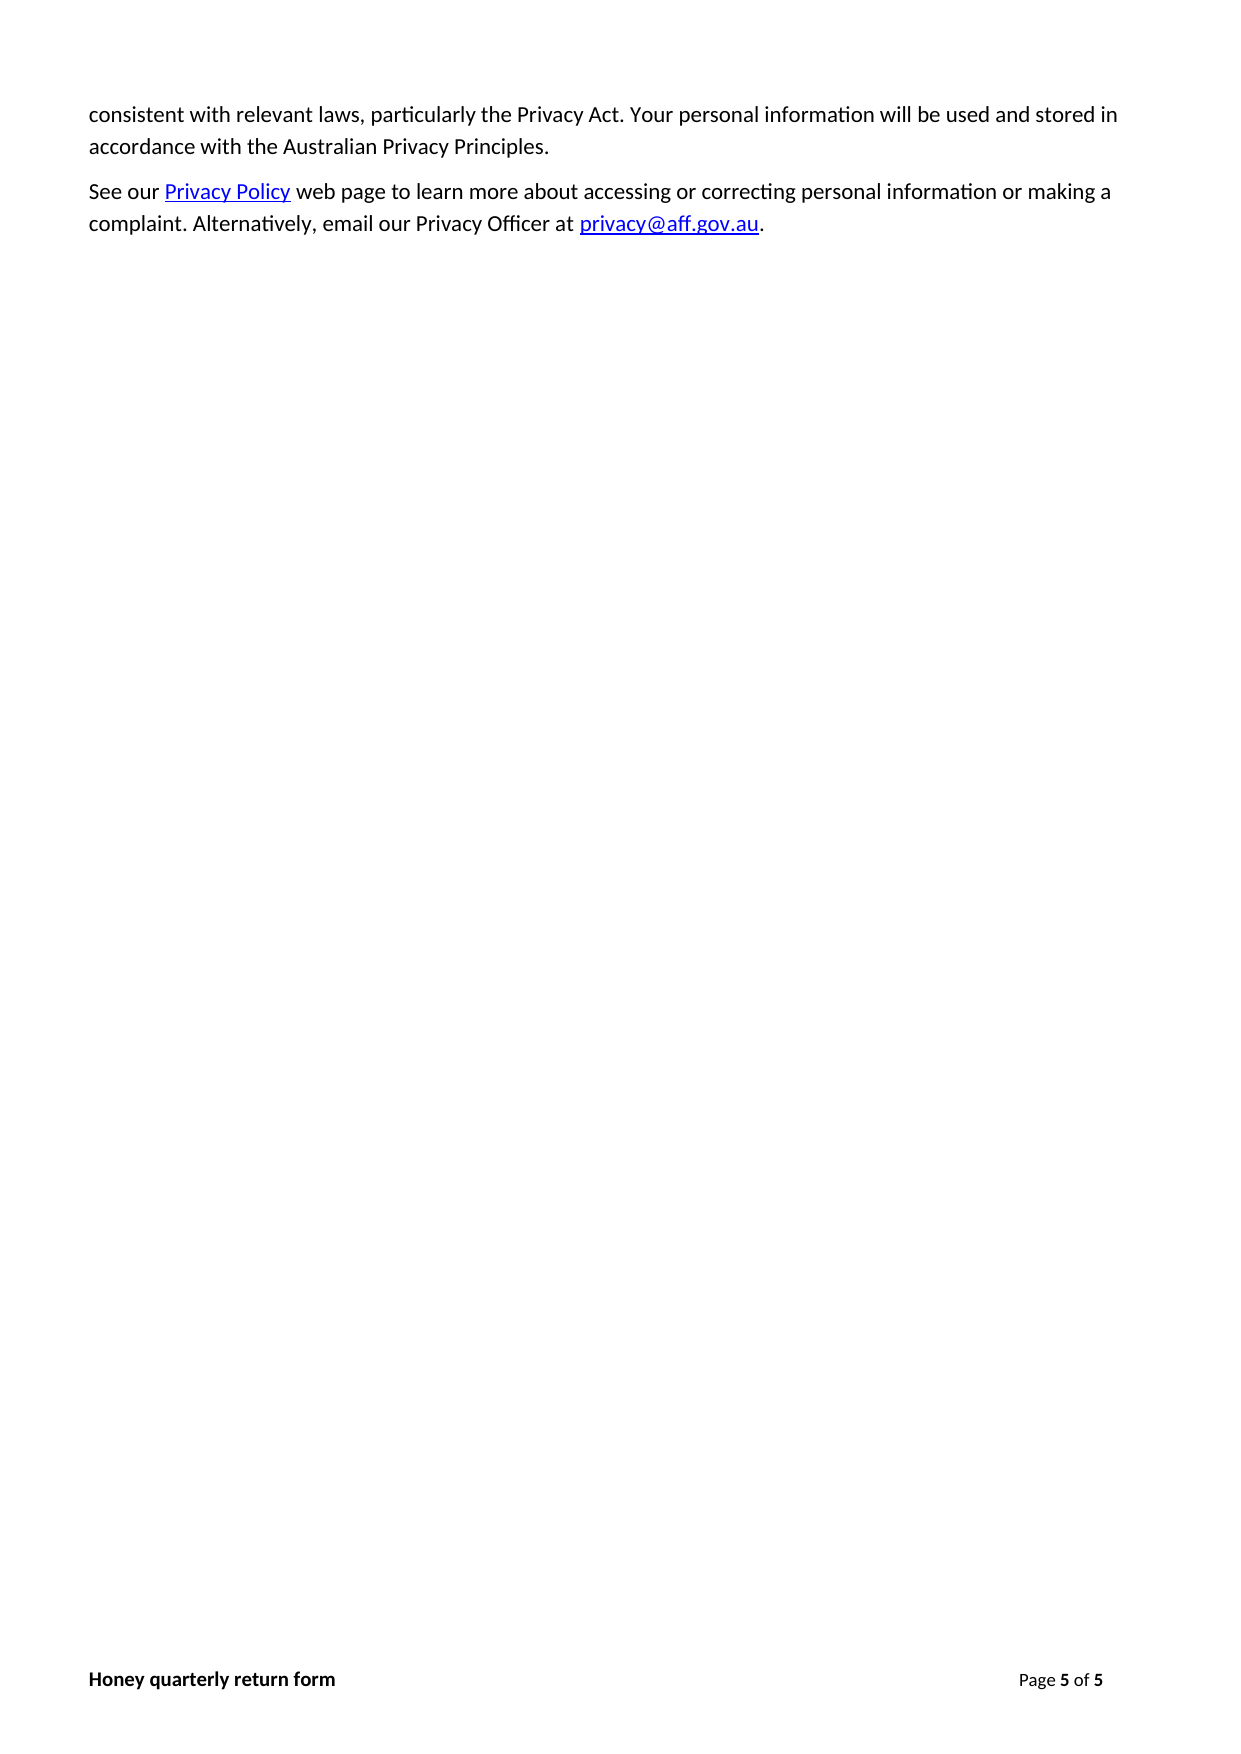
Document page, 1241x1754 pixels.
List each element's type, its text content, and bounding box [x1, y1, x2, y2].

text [89, 100, 1152, 160]
text See our Privacy Policy web page to learn more about accessing or correcting personal information or making a complaint. Alternatively, email our Privacy Officer at privacy@aff.gov.au. [89, 177, 1152, 237]
